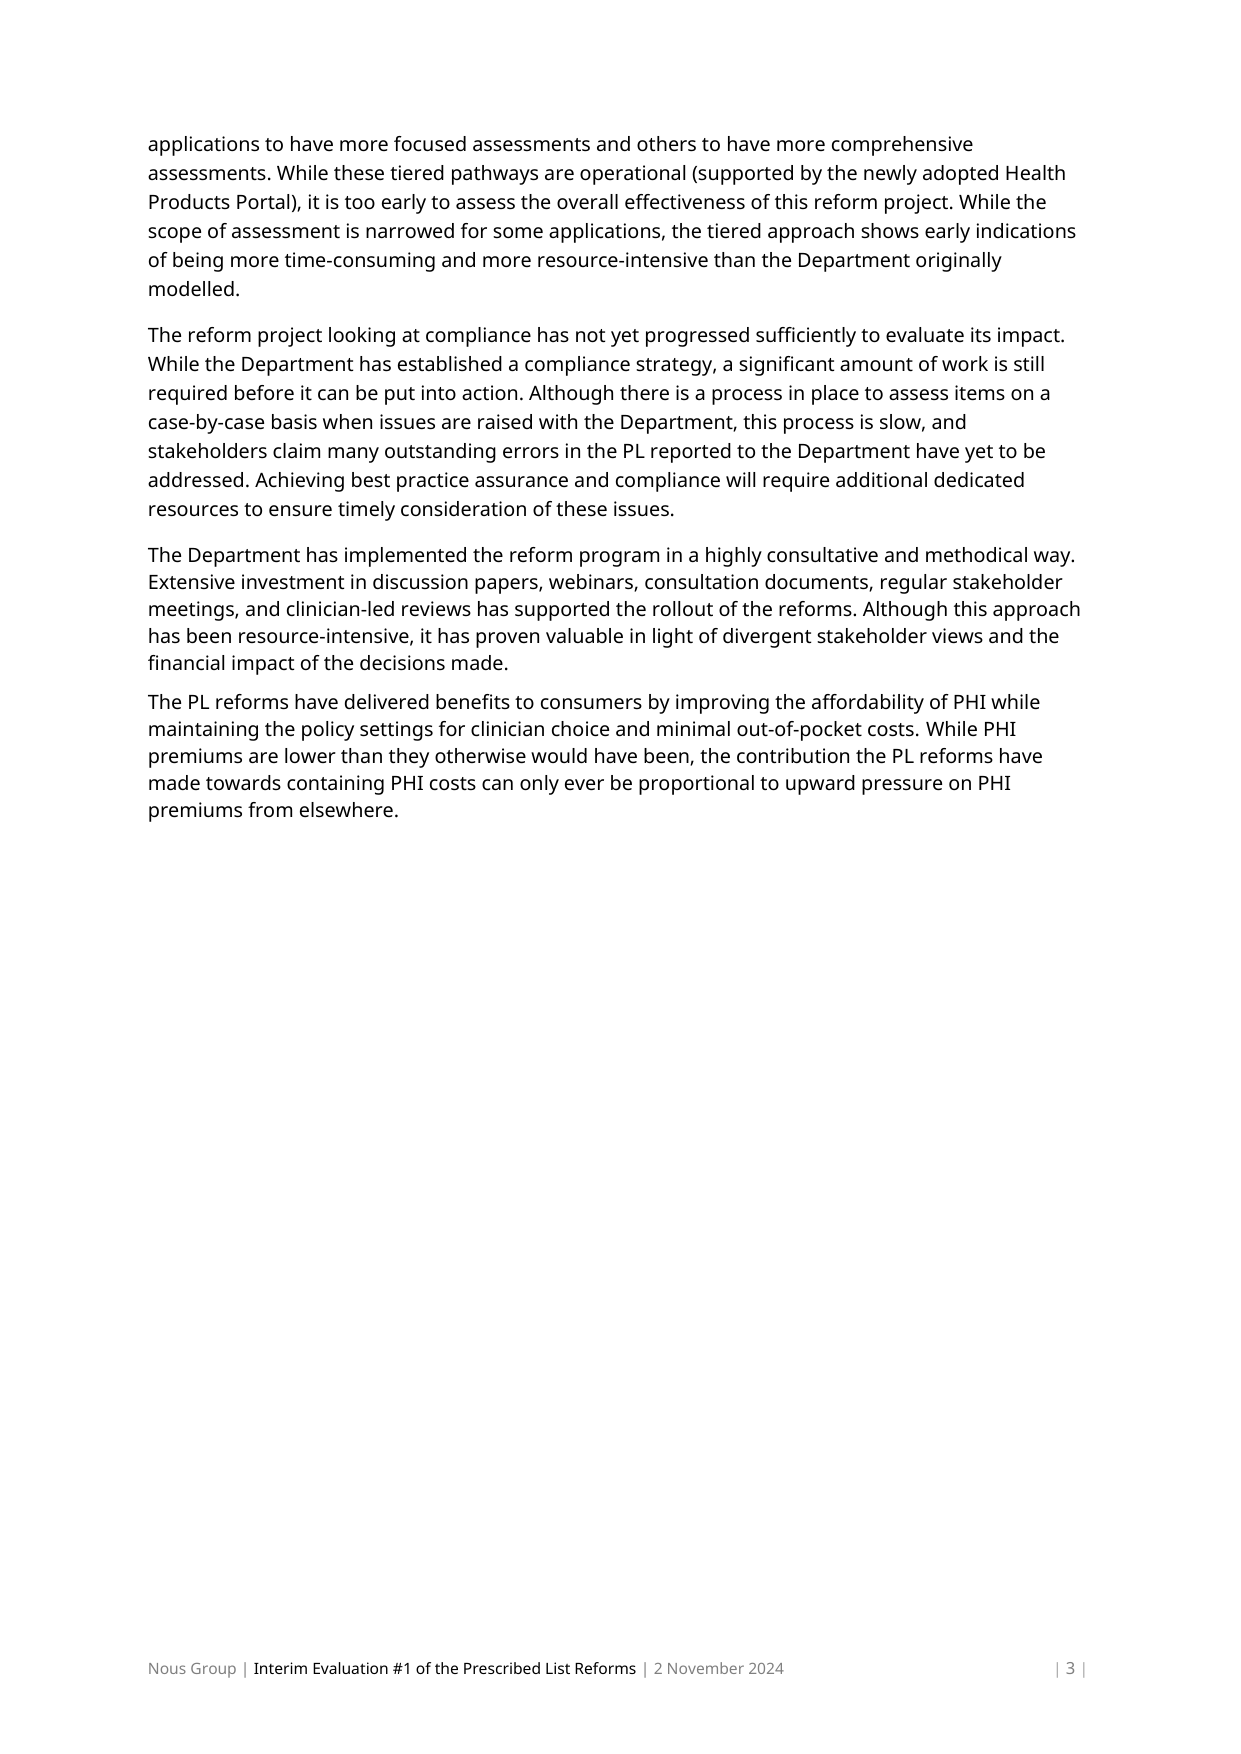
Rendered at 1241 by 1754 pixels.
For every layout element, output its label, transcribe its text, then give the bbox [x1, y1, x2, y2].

text The reform project looking at compliance has not yet progressed sufficiently to evaluate its impact. While the Department has established a compliance strategy, a significant amount of work is still required before it can be put into action. Although there is a process in place to assess items on a case-by-case basis when issues are raised with the Department, this process is slow, and stakeholders claim many outstanding errors in the PL reported to the Department have yet to be addressed. Achieving best practice assurance and compliance will require additional dedicated resources to ensure timely consideration of these issues. [148, 321, 1092, 522]
text The Department has implemented the reform program in a highly consultative and methodical way. Extensive investment in discussion papers, webinars, consultation documents, regular stakeholder meetings, and clinician-led reviews has supported the rollout of the reforms. Although this approach has been resource-intensive, it has proven valuable in light of divergent stakeholder views and the financial impact of the decisions made. [148, 541, 1092, 676]
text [148, 130, 1092, 302]
text The PL reforms have delivered benefits to consumers by improving the affordability of PHI while maintaining the policy settings for clinician choice and minimal out-of-pocket costs. While PHI premiums are lower than they otherwise would have been, the contribution the PL reforms have made towards containing PHI costs can only ever be proportional to upward pressure on PHI premiums from elsewhere. [148, 688, 1092, 823]
